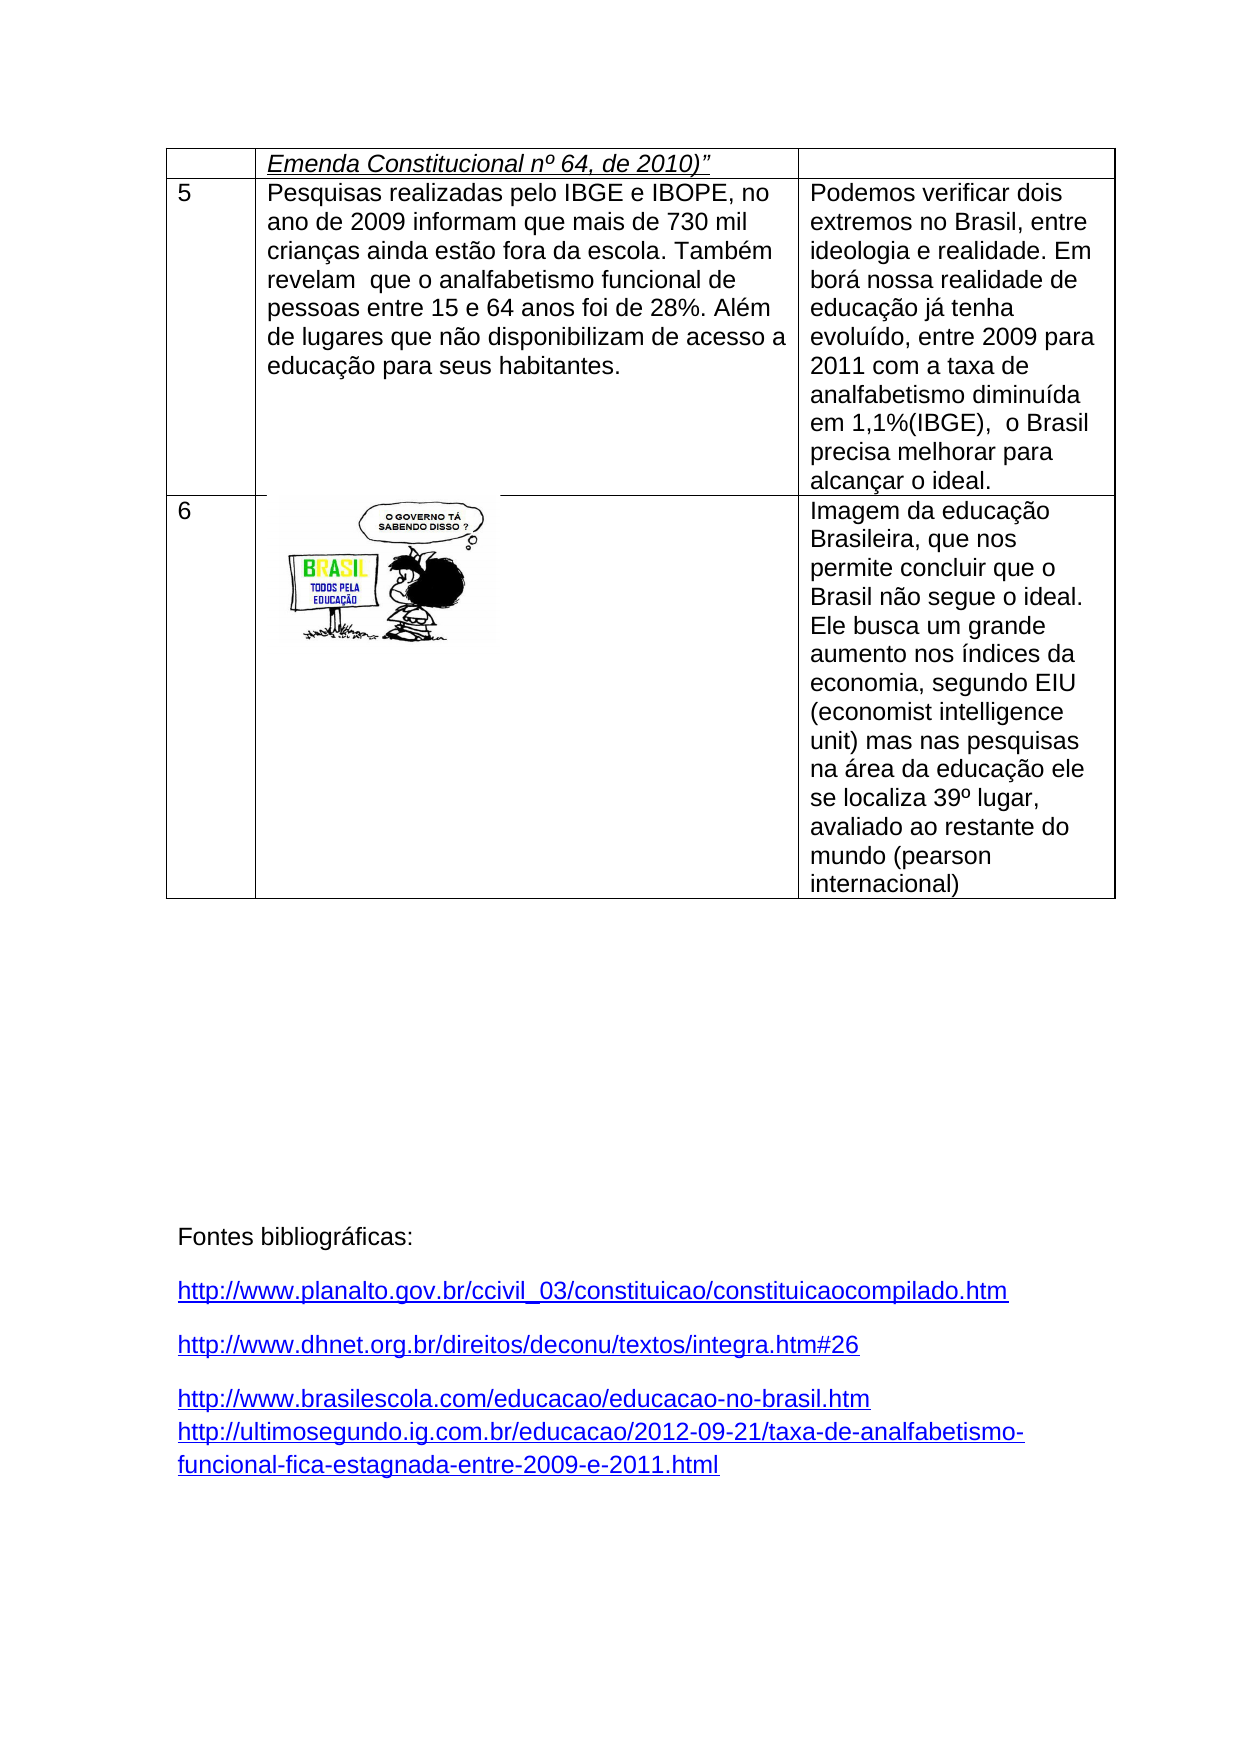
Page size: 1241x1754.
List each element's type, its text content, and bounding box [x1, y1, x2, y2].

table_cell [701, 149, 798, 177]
table_cell [256, 496, 798, 898]
picture [266, 495, 501, 654]
table_cell Pesquisas realizadas pelo IBGE e IBOPE, no ano de 2009 informam que mais de 730 mil crianças ainda estão fora da escola. Também revelam que o analfabetismo funcional de pessoas entre 15 e 64 anos foi de 28%. Além de lugares que não disponibilizam de acesso a educação para seus habitantes. [256, 179, 798, 495]
text Fontes bibliográficas: [177, 1222, 1063, 1251]
text http://www.planalto.gov.br/ccivil_03/constituicao/constituicaocompilado.htm [177, 1276, 1063, 1305]
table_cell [799, 149, 1114, 177]
table_cell 4 [167, 149, 255, 177]
table_cell Imagem da educação Brasileira, que nos permite concluir que o Brasil não segue o ideal. Ele busca um grande aumento nos índices da economia, segundo EIU (economist intelligence unit) mas nas pesquisas na área da educação ele se localiza 39º lugar, avaliado ao restante do mundo (pearson internacional) [799, 496, 1114, 898]
table_cell Podemos verificar dois extremos no Brasil, entre ideologia e realidade. Em borá nossa realidade de educação já tenha evoluído, entre 2009 para 2011 com a taxa de analfabetismo diminuída em 1,1%(IBGE), o Brasil precisa melhorar para alcançar o ideal. [799, 179, 1114, 495]
text http://www.dhnet.org.br/direitos/deconu/textos/integra.htm#26 [177, 1330, 1063, 1359]
table_cell 6 [167, 496, 255, 898]
table_cell 5 [167, 179, 255, 495]
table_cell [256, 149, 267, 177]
text http://www.brasilescola.com/educacao/educacao-no-brasil.htm http://ultimosegundo.ig.com.br/educacao/2012-09-21/taxa-de-analfabetismo-funcional-fica-estagnada-entre-2009-e-2011.html [177, 1384, 1063, 1479]
